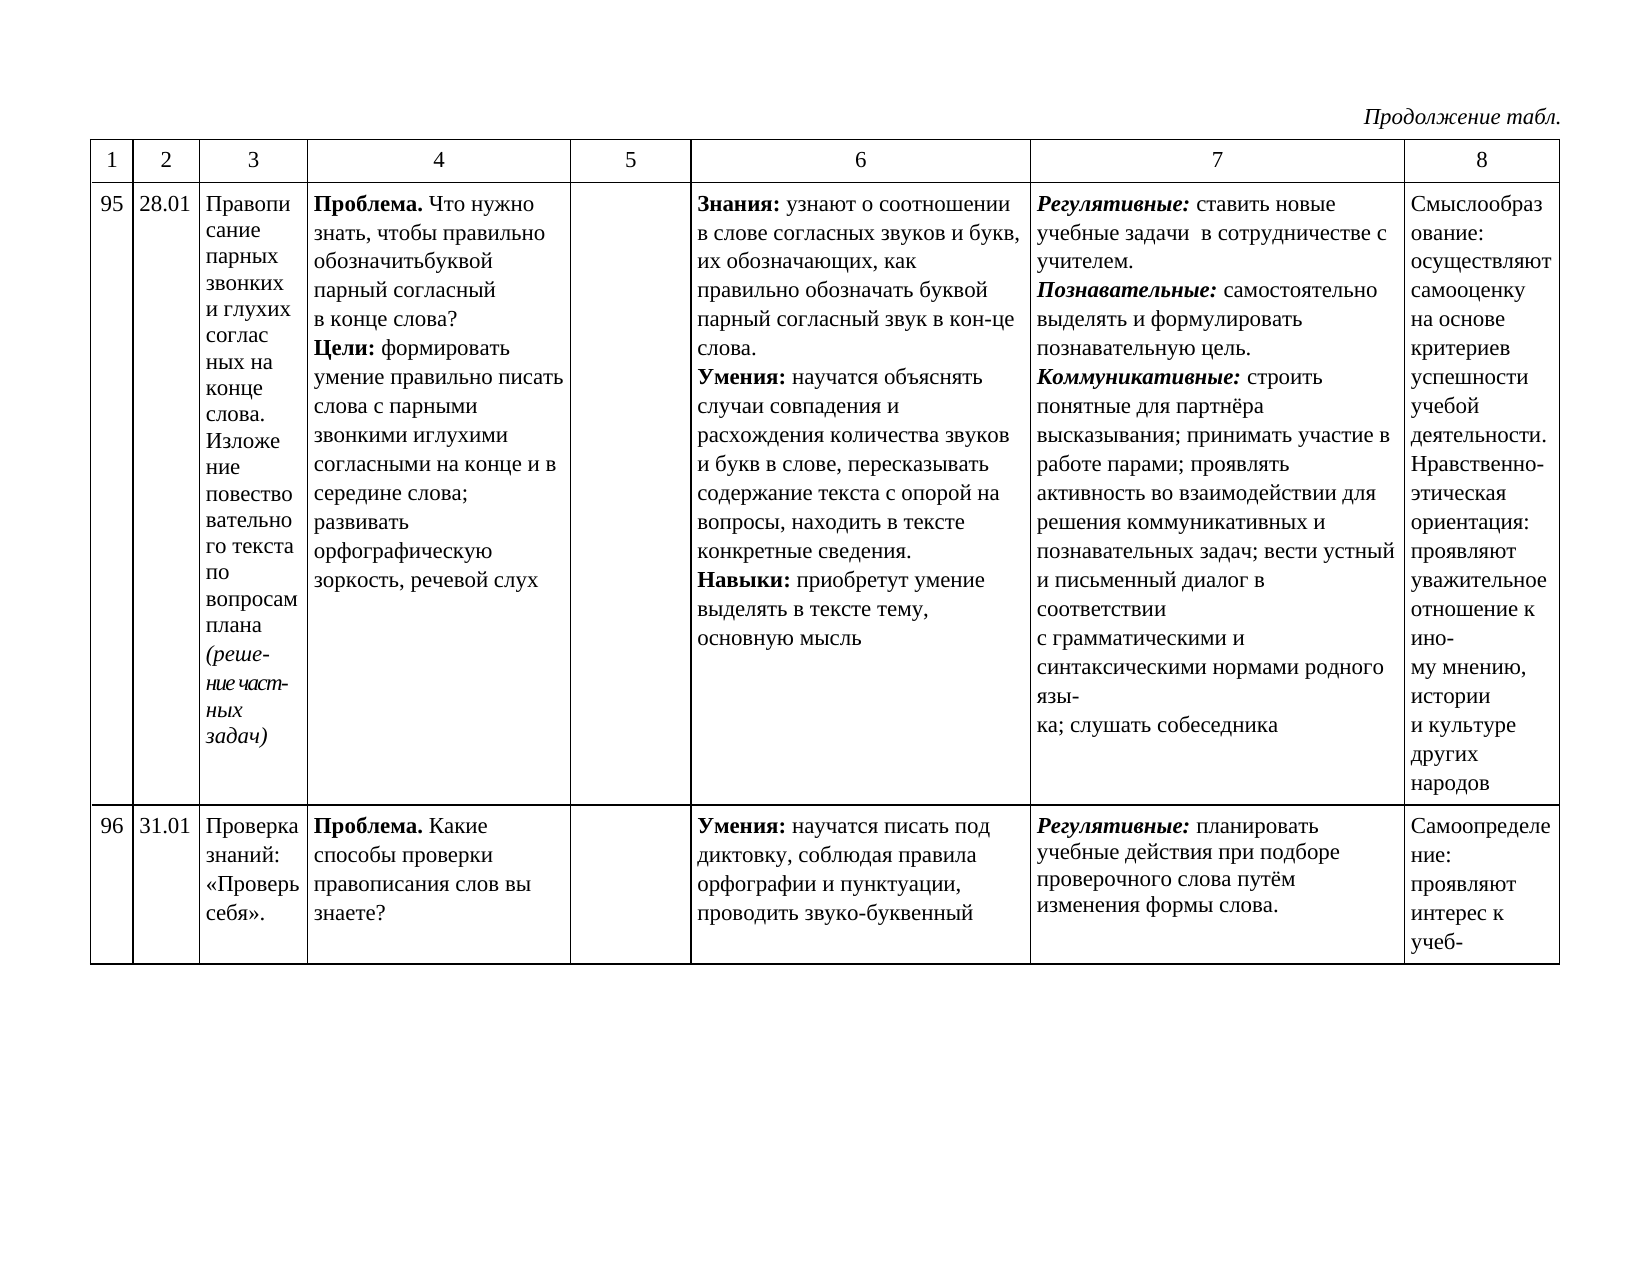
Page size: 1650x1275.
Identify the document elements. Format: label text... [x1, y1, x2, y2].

table_cell Знания: узнают о соотношении в слове согласных звуков и букв, их обозначающих, как правильно обозначать буквой парный согласный звук в кон-це слова. Умения: научатся объяснять случаи совпадения и расхождения количества звуков и букв в слове, пересказывать содержание текста с опорой на вопросы, находить в тексте конкретные сведения. Навыки: приобретут умение выделять в тексте тему, основную мысль [692, 183, 1030, 804]
table_cell [571, 806, 690, 963]
text Продолжение табл. [89, 103, 1561, 130]
table_header 8 [1405, 140, 1559, 182]
table_cell 96 [91, 805, 132, 963]
table_cell [571, 183, 690, 804]
table_cell Проблема. Что нужно знать, чтобы правильно обозначитьбуквой парный согласный в конце слова? Цели: формировать умение правильно писать слова с парными звонкими иглухими согласными на конце и в середине слова; развивать орфографическую зоркость, речевой слух [308, 183, 570, 804]
table_cell Регулятивные: ставить новые учебные задачи в сотрудничестве с учителем. Познавательные: самостоятельно выделять и формулировать познавательную цель. Коммуникативные: строить понятные для партнёра высказывания; принимать участие в работе парами; проявлять активность во взаимодействии для решения коммуникативных и познавательных задач; вести устный и письменный диалог в соответствии с грамматическими и синтаксическими нормами родного язы- ка; слушать собеседника [1031, 183, 1404, 804]
table_cell Правопи сание парных звонких и глухих соглас ных на конце слова. Изложе ние повествовательного текста по вопросам плана (реше- ние част- ных задач) [200, 183, 307, 804]
table_cell Регулятивные: планировать учебные действия при подборе проверочного слова путём изменения формы слова. [1031, 806, 1404, 963]
table_header 6 [692, 140, 1030, 182]
table_cell Проверка знаний: «Проверь себя». [200, 806, 307, 963]
table_cell Проблема. Какие способы проверки правописания слов вы знаете? [308, 806, 570, 963]
table_cell Смыслообразование: осуществляют самооценку на основе критериев успешности учебой деятельности. Нравственно-этическая ориентация: проявляют уважительное отношение к ино- му мнению, истории и культуре других народов [1405, 183, 1559, 804]
table_header 2 [134, 140, 199, 182]
table_cell Самоопределение: проявляют интерес к учеб- [1405, 806, 1559, 963]
table_header 1 [91, 140, 132, 182]
table_header 5 [571, 140, 690, 182]
table_cell 28.01 [134, 183, 199, 804]
table_header 3 [200, 140, 307, 182]
table_cell 95 [91, 183, 132, 804]
table_header 4 [308, 140, 570, 182]
table_header 7 [1031, 140, 1404, 182]
table_cell 31.01 [134, 806, 199, 963]
table_cell Умения: научатся писать под диктовку, соблюдая правила орфографии и пунктуации, проводить звуко-буквенный [692, 806, 1030, 963]
